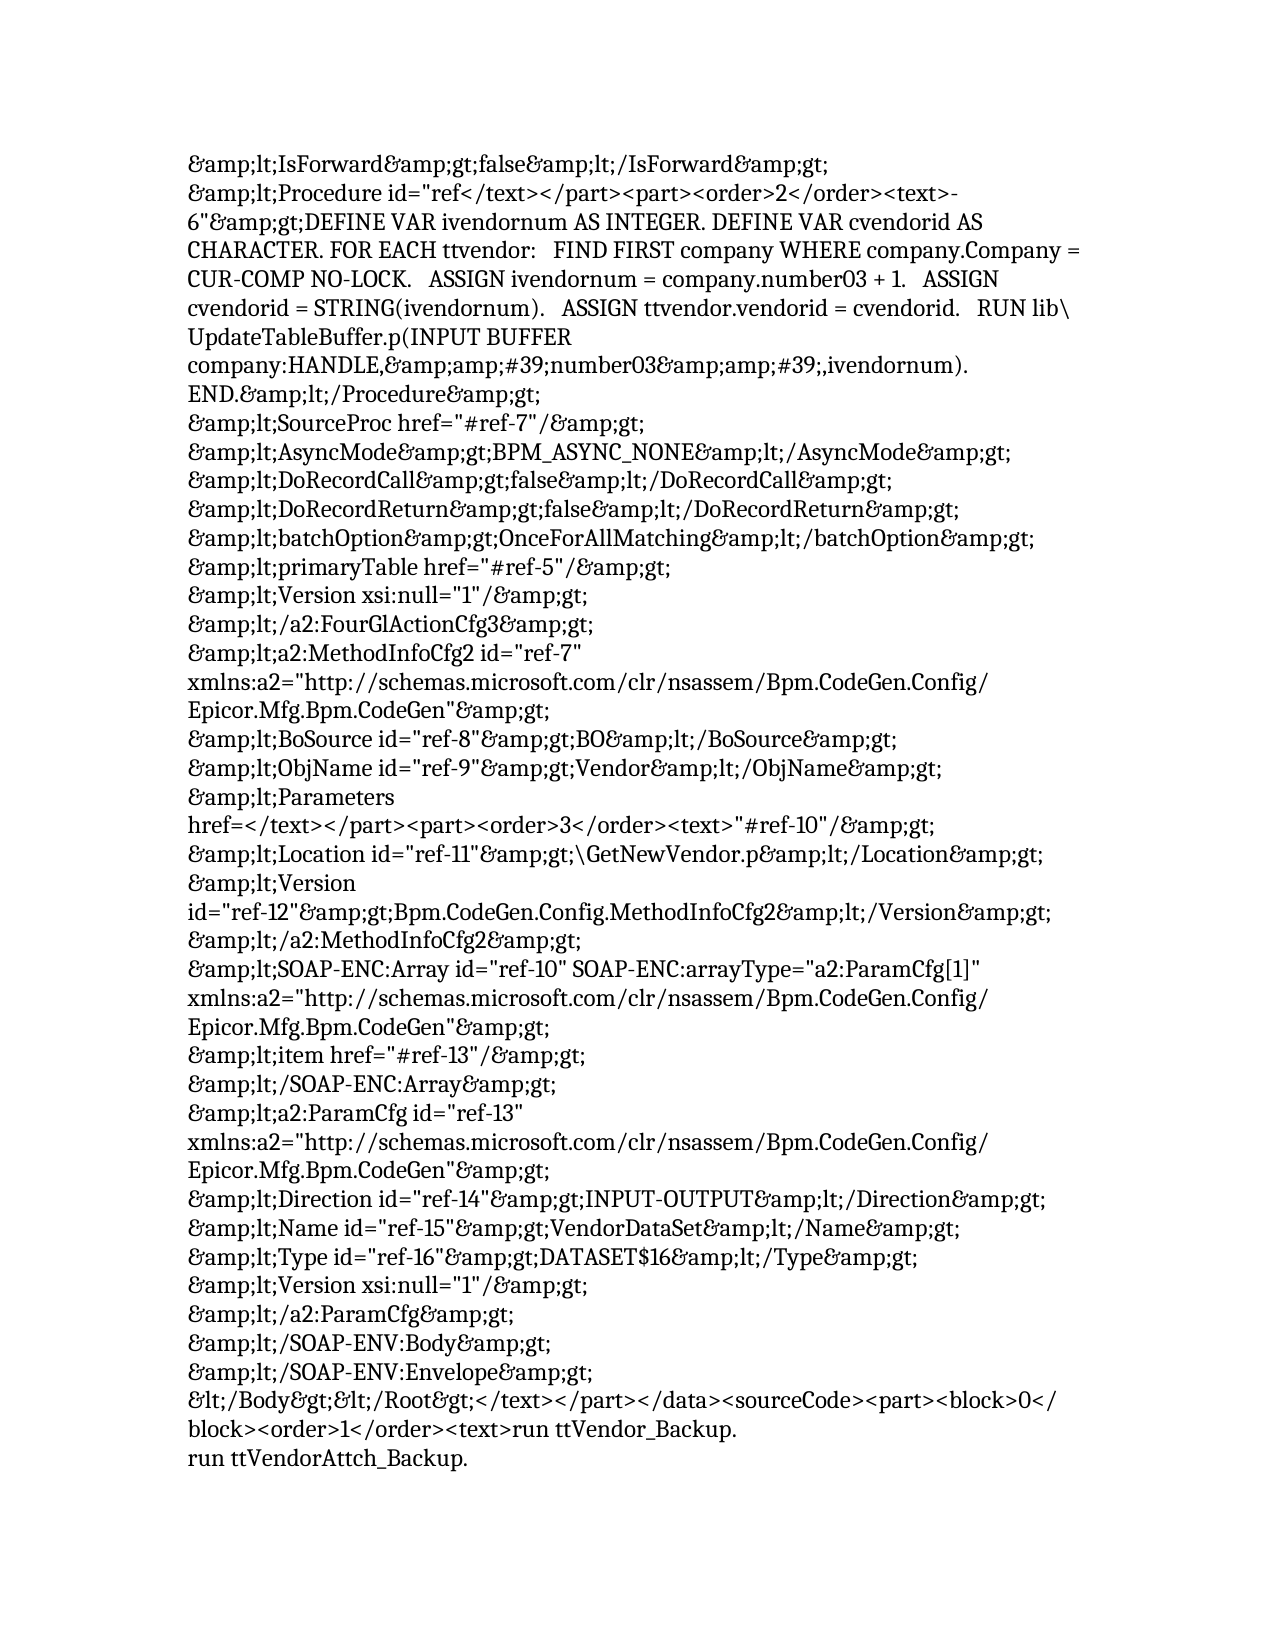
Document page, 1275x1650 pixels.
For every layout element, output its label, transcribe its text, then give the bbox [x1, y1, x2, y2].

text &amp;lt;SOAP-ENC:Array id="ref-10" SOAP-ENC:arrayType="a2:ParamCfg[1]" xmlns:a2="http://schemas.microsoft.com/clr/nsassem/Bpm.CodeGen.Config/Epicor.Mfg.Bpm.CodeGen"&amp;gt; [187, 955, 1087, 1041]
text &amp;lt;item href="#ref-13"/&amp;gt; [187, 1041, 1087, 1070]
text &amp;lt;primaryTable href="#ref-5"/&amp;gt; [187, 552, 1087, 581]
text &amp;lt;DoRecordReturn&amp;gt;false&amp;lt;/DoRecordReturn&amp;gt; [187, 495, 1087, 524]
text &lt;/Body&gt;&lt;/Root&gt;</text></part></data><sourceCode><part><block>0</block><order>1</order><text>run ttVendor_Backup. [187, 1386, 1087, 1444]
text &amp;lt;/SOAP-ENV:Body&amp;gt; [187, 1329, 1087, 1357]
text &amp;lt;Procedure id="ref</text></part><part><order>2</order><text>-6"&amp;gt;DEFINE VAR ivendornum AS INTEGER. DEFINE VAR cvendorid AS CHARACTER. FOR EACH ttvendor: FIND FIRST company WHERE company.Company = CUR-COMP NO-LOCK. ASSIGN ivendornum = company.number03 + 1. ASSIGN cvendorid = STRING(ivendornum). ASSIGN ttvendor.vendorid = cvendorid. RUN lib\UpdateTableBuffer.p(INPUT BUFFER company:HANDLE,&amp;amp;#39;number03&amp;amp;#39;,ivendornum). END.&amp;lt;/Procedure&amp;gt; [187, 179, 1087, 409]
text &amp;lt;SourceProc href="#ref-7"/&amp;gt; [187, 409, 1087, 437]
text &amp;lt;Direction id="ref-14"&amp;gt;INPUT-OUTPUT&amp;lt;/Direction&amp;gt; [187, 1185, 1087, 1214]
text &amp;lt;DoRecordCall&amp;gt;false&amp;lt;/DoRecordCall&amp;gt; [187, 466, 1087, 495]
text &amp;lt;AsyncMode&amp;gt;BPM_ASYNC_NONE&amp;lt;/AsyncMode&amp;gt; [187, 437, 1087, 466]
text &amp;lt;Version xsi:null="1"/&amp;gt; [187, 581, 1087, 610]
text &amp;lt;a2:MethodInfoCfg2 id="ref-7" xmlns:a2="http://schemas.microsoft.com/clr/nsassem/Bpm.CodeGen.Config/Epicor.Mfg.Bpm.CodeGen"&amp;gt; [187, 639, 1087, 725]
text &amp;lt;Parameters href=</text></part><part><order>3</order><text>"#ref-10"/&amp;gt; [187, 782, 1087, 840]
text &amp;lt;/SOAP-ENV:Envelope&amp;gt; [187, 1357, 1087, 1386]
text &amp;lt;Version id="ref-12"&amp;gt;Bpm.CodeGen.Config.MethodInfoCfg2&amp;lt;/Version&amp;gt; [187, 869, 1087, 926]
text &amp;lt;Name id="ref-15"&amp;gt;VendorDataSet&amp;lt;/Name&amp;gt; [187, 1214, 1087, 1242]
text &amp;lt;/a2:MethodInfoCfg2&amp;gt; [187, 926, 1087, 955]
text &amp;lt;/SOAP-ENC:Array&amp;gt; [187, 1070, 1087, 1099]
text &amp;lt;/a2:ParamCfg&amp;gt; [187, 1300, 1087, 1329]
text &amp;lt;Type id="ref-16"&amp;gt;DATASET$16&amp;lt;/Type&amp;gt; [187, 1242, 1087, 1271]
text &amp;lt;/a2:FourGlActionCfg3&amp;gt; [187, 610, 1087, 639]
text &amp;lt;batchOption&amp;gt;OnceForAllMatching&amp;lt;/batchOption&amp;gt; [187, 524, 1087, 552]
text &amp;lt;BoSource id="ref-8"&amp;gt;BO&amp;lt;/BoSource&amp;gt; [187, 725, 1087, 754]
text run ttVendorAttch_Backup. [187, 1444, 1087, 1472]
text &amp;lt;Version xsi:null="1"/&amp;gt; [187, 1271, 1087, 1300]
text &amp;lt;Location id="ref-11"&amp;gt;\GetNewVendor.p&amp;lt;/Location&amp;gt; [187, 840, 1087, 869]
text &amp;lt;a2:ParamCfg id="ref-13" xmlns:a2="http://schemas.microsoft.com/clr/nsassem/Bpm.CodeGen.Config/Epicor.Mfg.Bpm.CodeGen"&amp;gt; [187, 1099, 1087, 1185]
text &amp;lt;ObjName id="ref-9"&amp;gt;Vendor&amp;lt;/ObjName&amp;gt; [187, 754, 1087, 782]
text &amp;lt;IsForward&amp;gt;false&amp;lt;/IsForward&amp;gt; [187, 150, 1087, 179]
